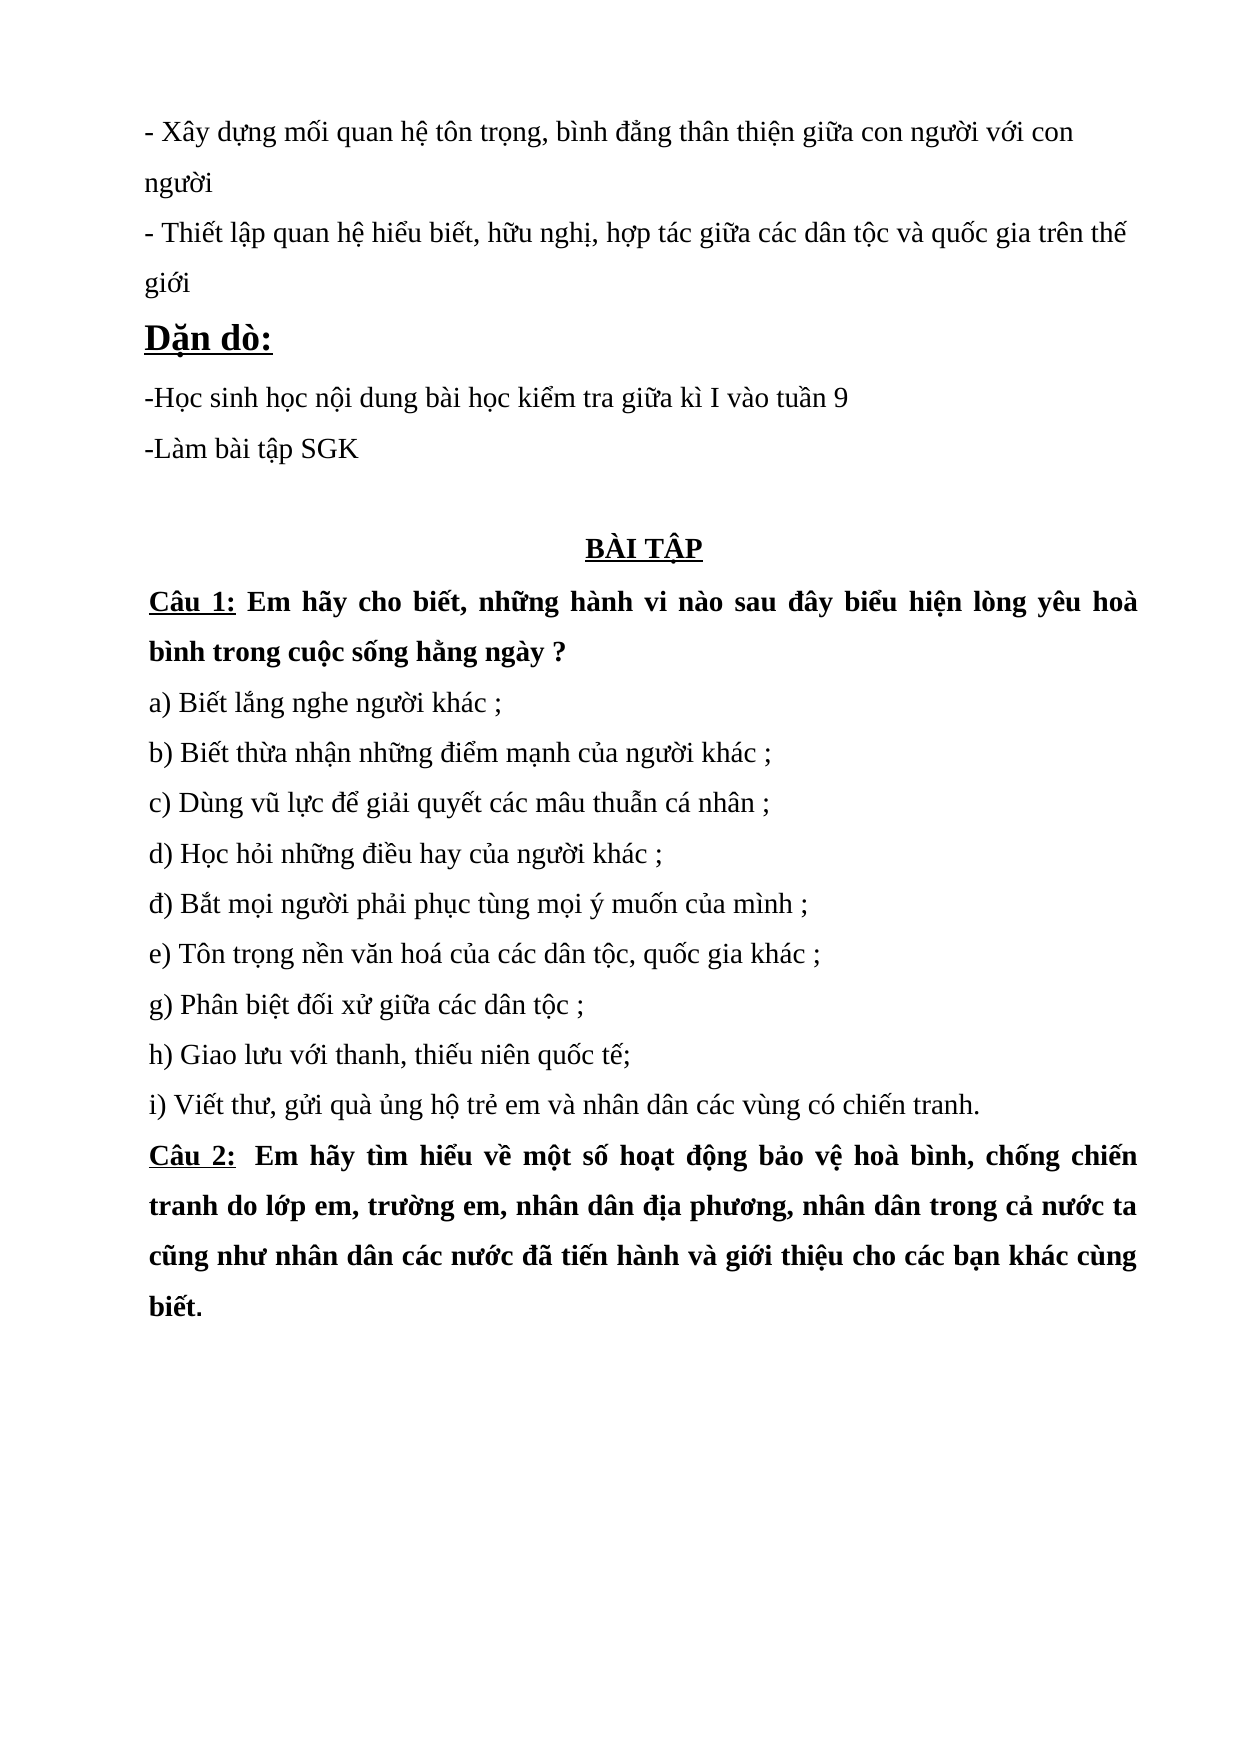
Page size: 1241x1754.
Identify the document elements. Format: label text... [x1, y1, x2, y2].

text e) Tôn trọng nền văn hoá của các dân tộc, quốc gia khác ; [148, 936, 1139, 970]
text d) Học hỏi những điều hay của người khác ; [148, 836, 1139, 869]
text g) Phân biệt đối xử giữa các dân tộc ; [148, 987, 1139, 1020]
text - Thiết lập quan hệ hiểu biết, hữu nghị, hợp tác giữa các dân tộc và quốc gia trên thế giới [144, 215, 1144, 299]
text c) Dùng vũ lực để giải quyết các mâu thuẫn cá nhân ; [148, 786, 1139, 819]
text b) Biết thừa nhận những điểm mạnh của người khác ; [148, 735, 1139, 769]
text i) Viết thư, gửi quà ủng hộ trẻ em và nhân dân các vùng có chiến tranh. [148, 1087, 1139, 1121]
text a) Biết lắng nghe người khác ; [148, 685, 1139, 718]
text đ) Bắt mọi người phải phục tùng mọi ý muốn của mình ; [148, 886, 1139, 920]
text - Xây dựng mối quan hệ tôn trọng, bình đẳng thân thiện giữa con người với con người [144, 114, 1144, 198]
text -Làm bài tập SGK [144, 431, 1144, 464]
text h) Giao lưu với thanh, thiếu niên quốc tế; [148, 1037, 1139, 1071]
text Dặn dò: [144, 316, 1144, 359]
text BÀI TẬP [144, 531, 1144, 565]
text -Học sinh học nội dung bài học kiểm tra giữa kì I vào tuần 9 [144, 381, 1144, 414]
text Câu 2: Em hãy tìm hiểu về một số hoạt động bảo vệ hoà bình, chống chiến tranh do lớp em, trường em, nhân dân địa phương, nhân dân trong cả nước ta cũng như nhân dân các nước đã tiến hành và giới thiệu cho các bạn khác cùng biết. [148, 1138, 1139, 1202]
text Câu 1: Em hãy cho biết, những hành vi nào sau đây biểu hiện lòng yêu hoà bình trong cuộc sống hằng ngày ? [148, 584, 1139, 668]
text Câu 2: Em hãy tìm hiểu về một số hoạt động bảo vệ hoà bình, chống chiến tranh do lớp em, trường em, nhân dân địa phương, nhân dân trong cả nước ta cũng như nhân dân các nước đã tiến hành và giới thiệu cho các bạn khác cùng biết. [148, 1203, 1139, 1322]
